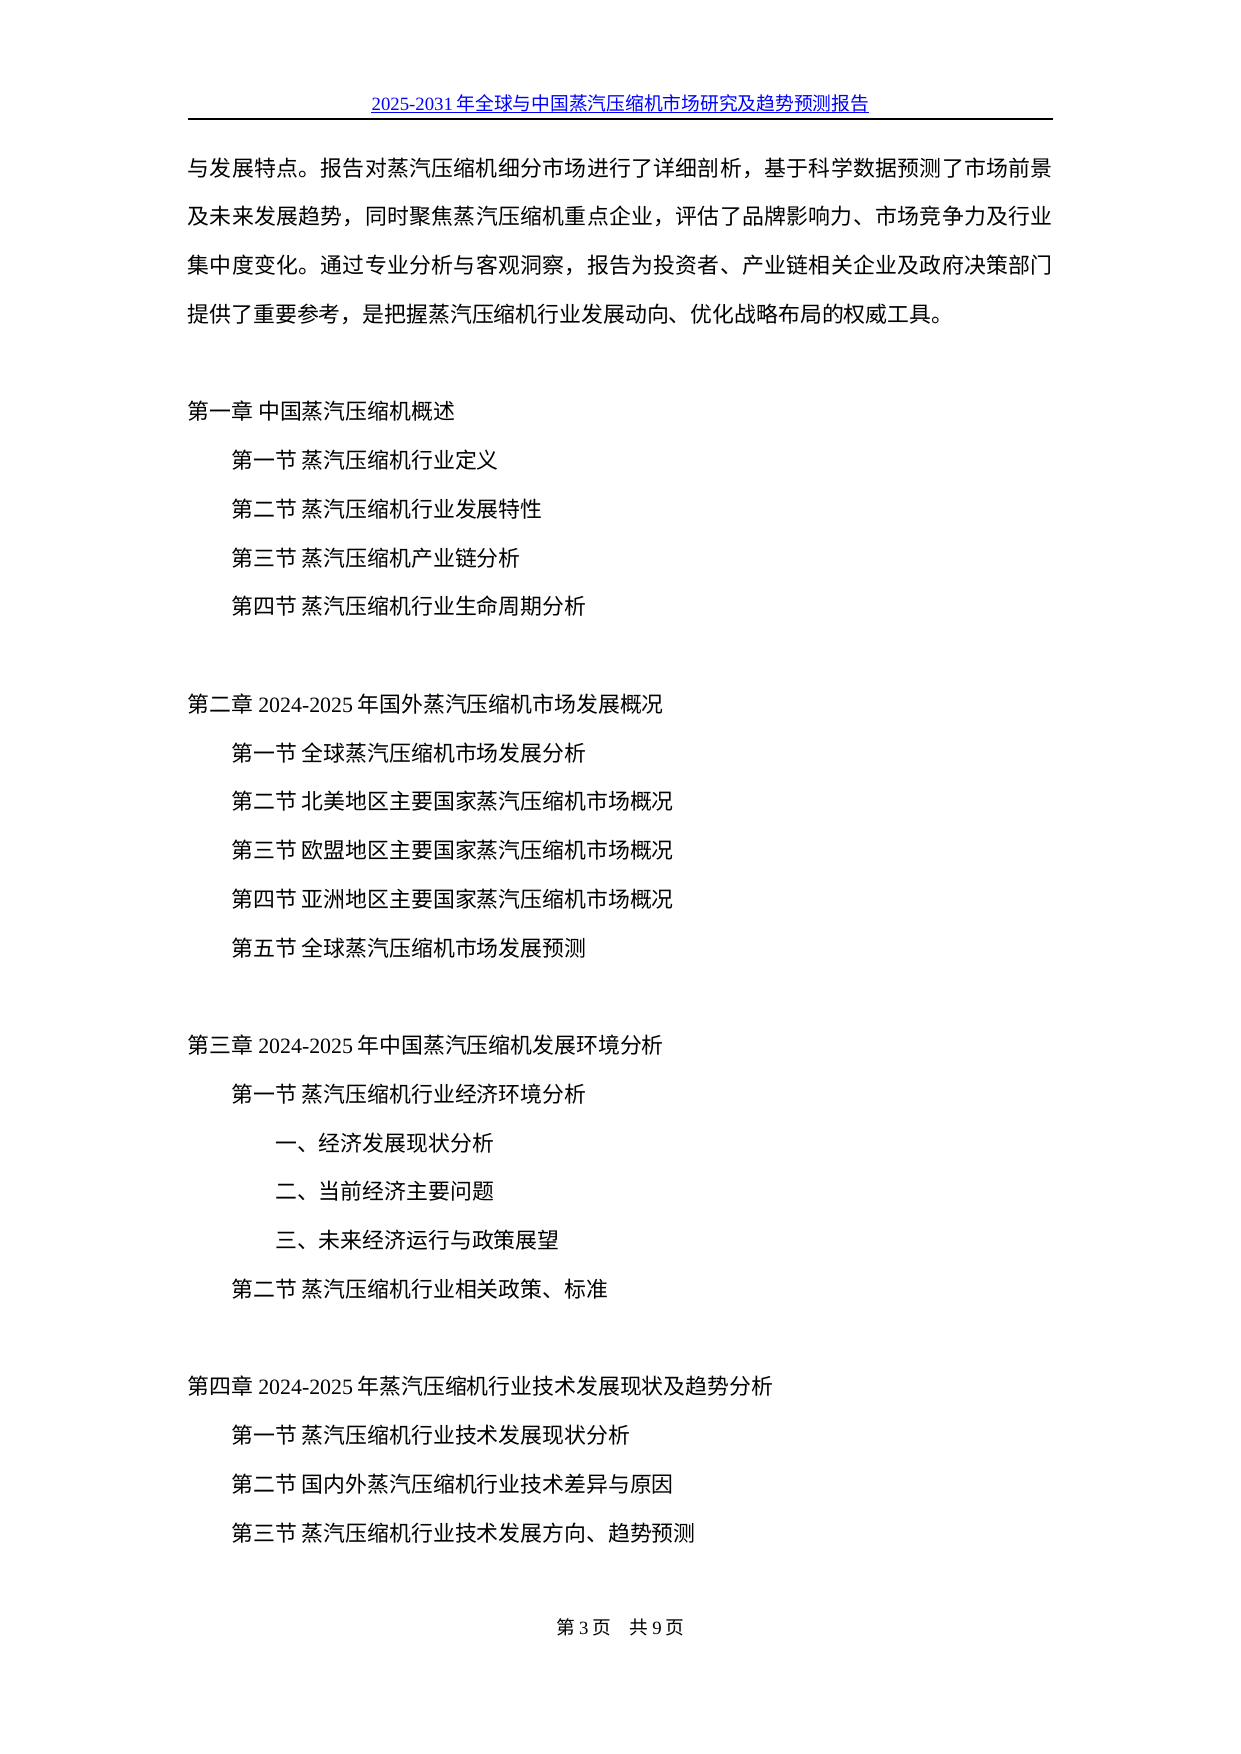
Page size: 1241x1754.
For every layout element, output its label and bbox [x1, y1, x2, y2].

text [187, 150, 1053, 1548]
